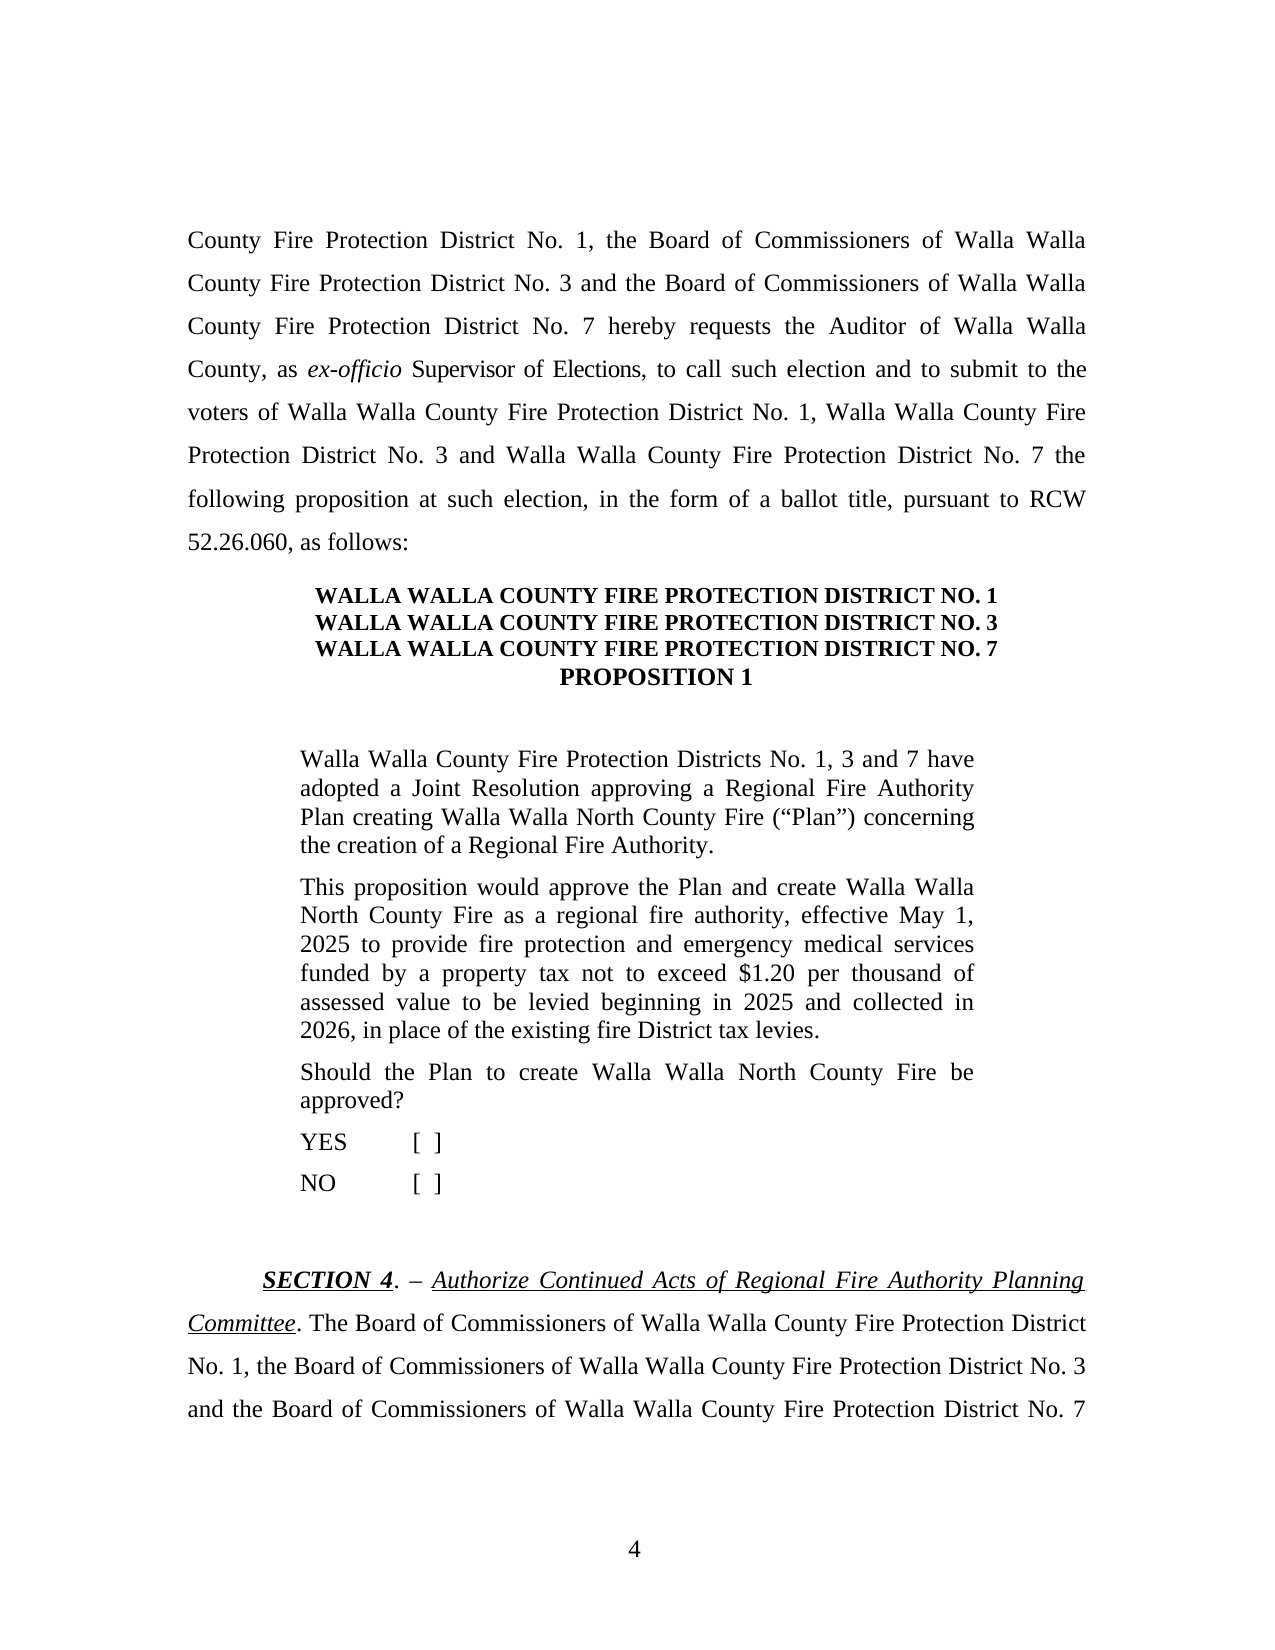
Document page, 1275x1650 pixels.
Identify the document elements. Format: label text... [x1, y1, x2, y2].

text Walla Walla County Fire Protection Districts No. 1, 3 and 7 have adopted a Joint Resolution approving a Regional Fire Authority Plan creating Walla Walla North County Fire (“Plan”) concerning the creation of a Regional Fire Authority. [300, 744, 975, 859]
text PROPOSITION 1 [300, 662, 1012, 690]
text WALLA WALLA COUNTY FIRE PROTECTION DISTRICT NO. 1 [300, 582, 1012, 609]
text NO [ ] [300, 1168, 975, 1197]
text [187, 1265, 1087, 1423]
text YES [ ] [300, 1127, 975, 1155]
text This proposition would approve the Plan and create Walla Walla North County Fire as a regional fire authority, effective May 1, 2025 to provide fire protection and emergency medical services funded by a property tax not to exceed $1.20 per thousand of assessed value to be levied beginning in 2025 and collected in 2026, in place of the existing fire District tax levies. [300, 872, 975, 1044]
text WALLA WALLA COUNTY FIRE PROTECTION DISTRICT NO. 3 [300, 609, 1012, 635]
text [187, 225, 1087, 556]
text Should the Plan to create Walla Walla North County Fire be approved? [300, 1057, 975, 1114]
text WALLA WALLA COUNTY FIRE PROTECTION DISTRICT NO. 7 [300, 635, 1012, 662]
